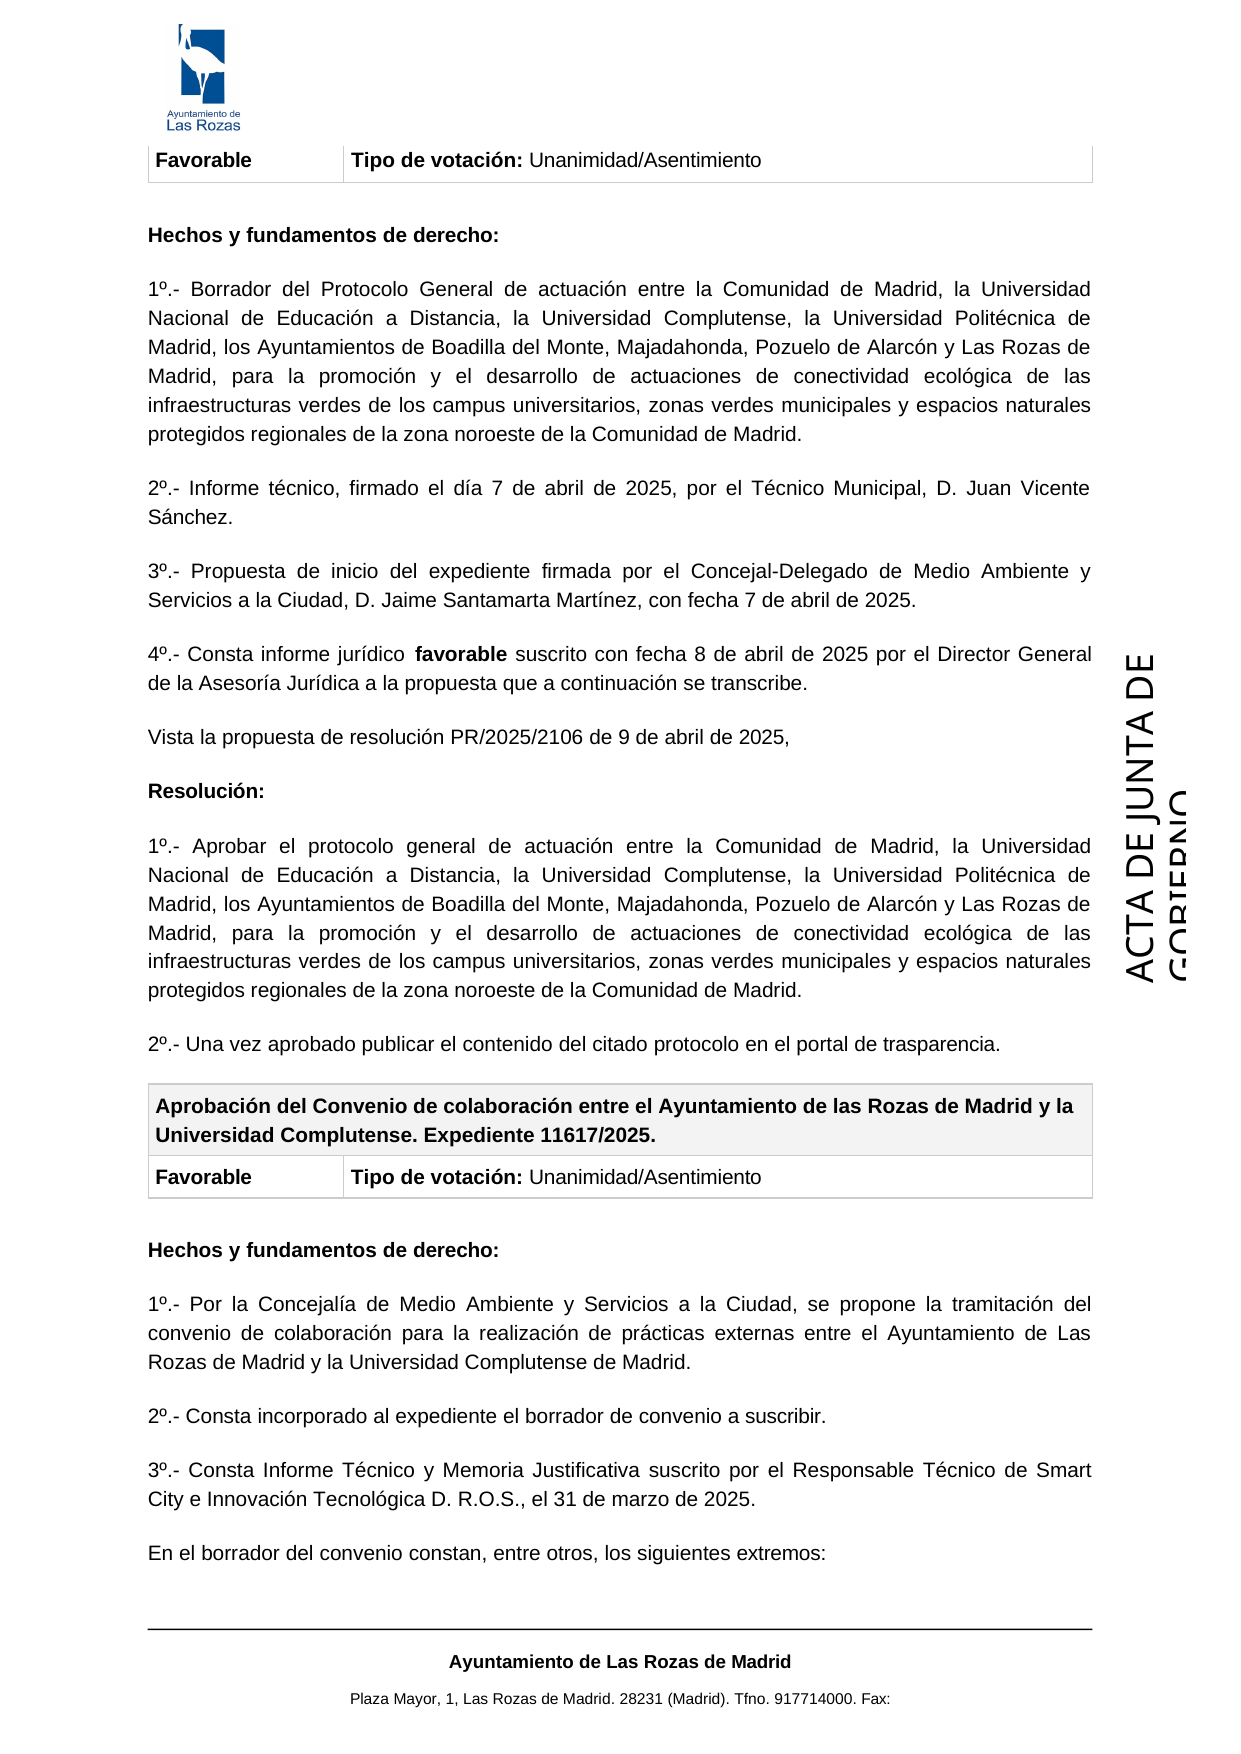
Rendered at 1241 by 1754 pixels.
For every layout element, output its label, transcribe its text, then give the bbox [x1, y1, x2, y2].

table_cell Tipo de votación: Unanimidad/Asentimiento [344, 1156, 1092, 1197]
text 3º.- Propuesta de inicio del expediente firmada por el Concejal-Delegado de Medio Ambiente y Servicios a la Ciudad, D. Jaime Santamarta Martínez, con fecha 7 de abril de 2025. [148, 559, 1092, 612]
text 1º.- Borrador del Protocolo General de actuación entre la Comunidad de Madrid, la Universidad Nacional de Educación a Distancia, la Universidad Complutense, la Universidad Politécnica de Madrid, los Ayuntamientos de Boadilla del Monte, Majadahonda, Pozuelo de Alarcón y Las Rozas de Madrid, para la promoción y el desarrollo de actuaciones de conectividad ecológica de las infraestructuras verdes de los campus universitarios, zonas verdes municipales y espacios naturales protegidos regionales de la zona noroeste de la Comunidad de Madrid. [148, 277, 1092, 446]
text Vista la propuesta de resolución PR/2025/2106 de 9 de abril de 2025, [148, 725, 1093, 749]
text 1º.- Aprobar el protocolo general de actuación entre la Comunidad de Madrid, la Universidad Nacional de Educación a Distancia, la Universidad Complutense, la Universidad Politécnica de Madrid, los Ayuntamientos de Boadilla del Monte, Majadahonda, Pozuelo de Alarcón y Las Rozas de Madrid, para la promoción y el desarrollo de actuaciones de conectividad ecológica de las infraestructuras verdes de los campus universitarios, zonas verdes municipales y espacios naturales protegidos regionales de la zona noroeste de la Comunidad de Madrid. [148, 833, 1092, 1002]
text Resolución: [148, 779, 1093, 803]
table_cell Favorable [149, 1156, 343, 1197]
table_header Favorable [149, 146, 343, 182]
text 2º.- Una vez aprobado publicar el contenido del citado protocolo en el portal de trasparencia. [148, 1032, 1093, 1056]
text 4º.- Consta informe jurídico favorable suscrito con fecha 8 de abril de 2025 por el Director General de la Asesoría Jurídica a la propuesta que a continuación se transcribe. [148, 642, 1092, 695]
text 3º.- Consta Informe Técnico y Memoria Justificativa suscrito por el Responsable Técnico de Smart City e Innovación Tecnológica D. R.O.S., el 31 de marzo de 2025. [148, 1458, 1092, 1511]
text Hechos y fundamentos de derecho: [148, 1238, 1093, 1262]
text 1º.- Por la Concejalía de Medio Ambiente y Servicios a la Ciudad, se propone la tramitación del convenio de colaboración para la realización de prácticas externas entre el Ayuntamiento de Las Rozas de Madrid y la Universidad Complutense de Madrid. [148, 1292, 1092, 1374]
table_header Aprobación del Convenio de colaboración entre el Ayuntamiento de las Rozas de Madrid y la Universidad Complutense. Expediente 11617/2025. [149, 1085, 1092, 1155]
text Hechos y fundamentos de derecho: [148, 223, 1093, 247]
text 2º.- Consta incorporado al expediente el borrador de convenio a suscribir. [148, 1404, 1093, 1428]
text 2º.- Informe técnico, firmado el día 7 de abril de 2025, por el Técnico Municipal, D. Juan Vicente Sánchez. [148, 476, 1092, 529]
picture [165, 23, 242, 132]
text En el borrador del convenio constan, entre otros, los siguientes extremos: [148, 1541, 1093, 1565]
table_header Tipo de votación: Unanimidad/Asentimiento [344, 146, 1092, 182]
